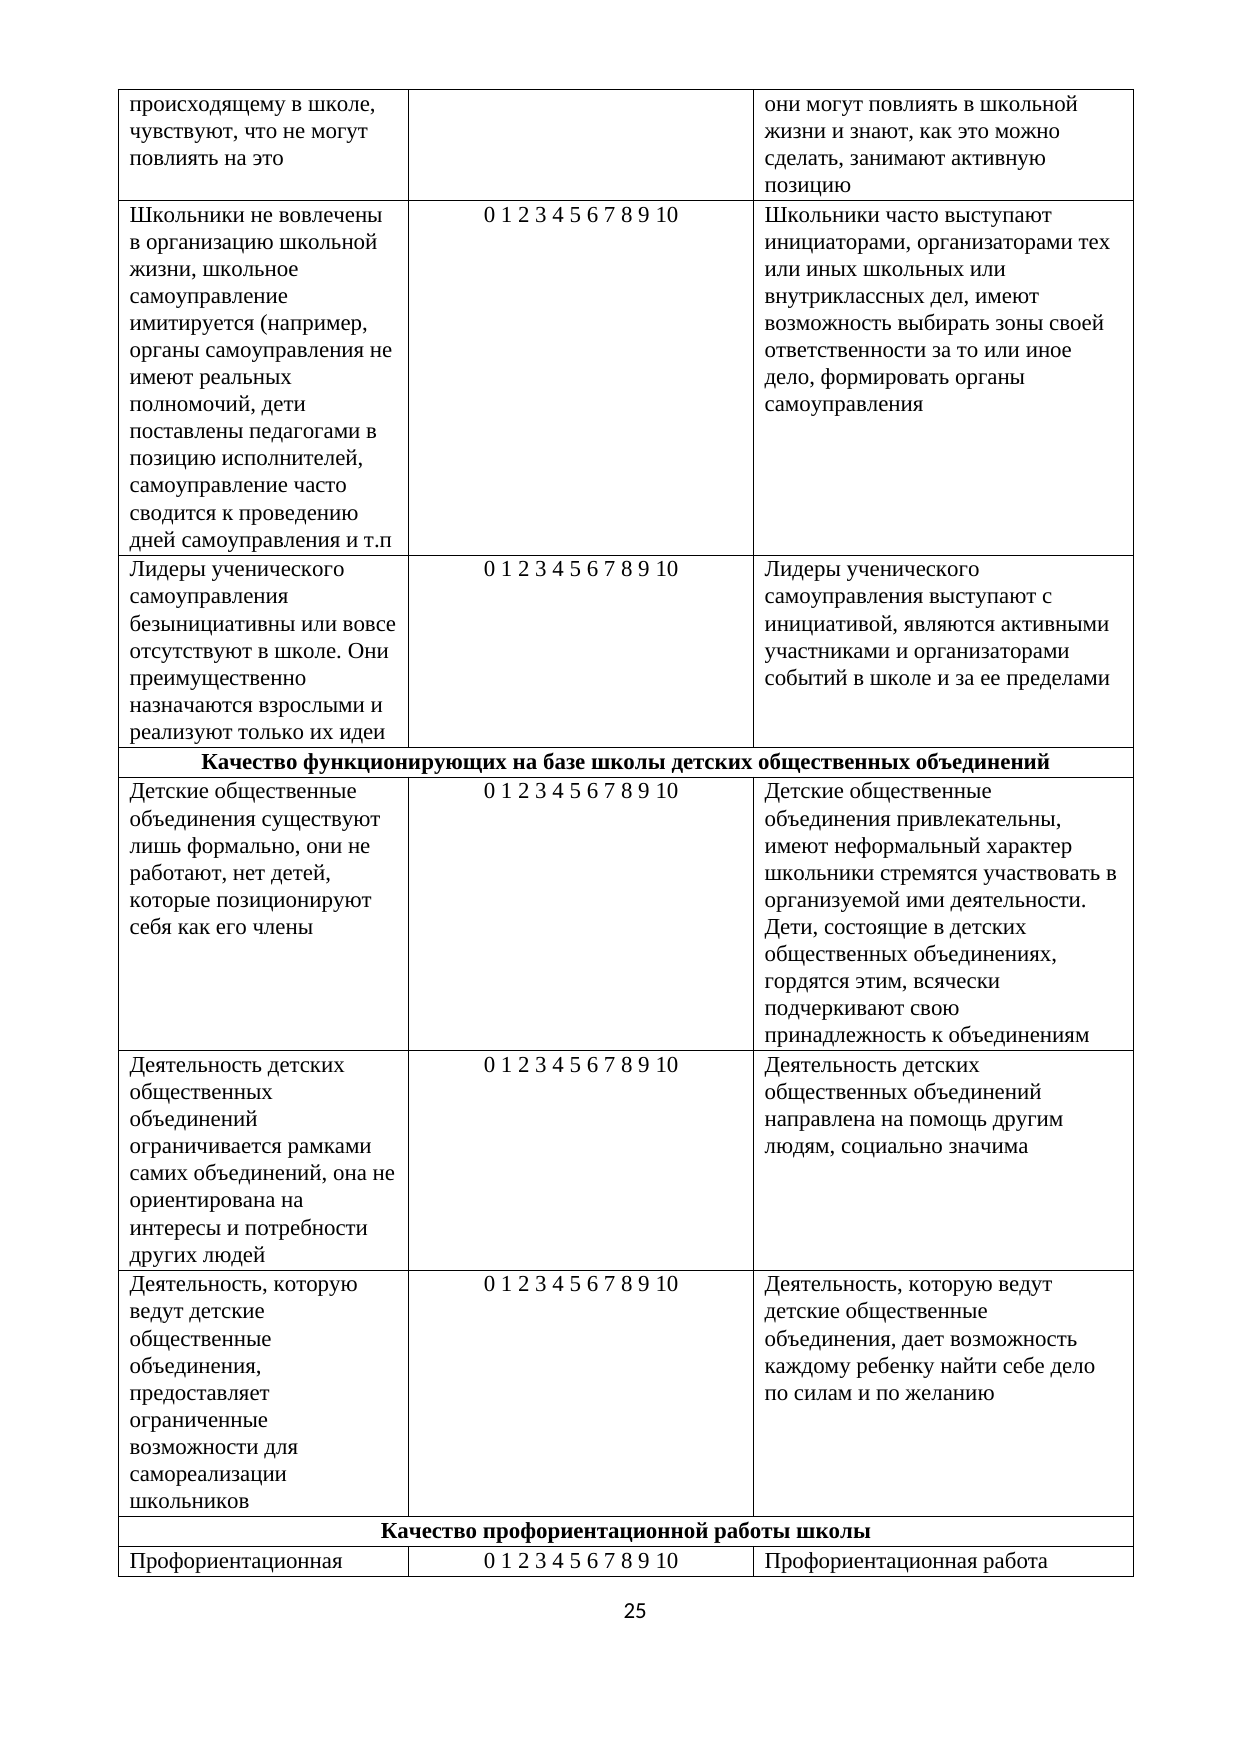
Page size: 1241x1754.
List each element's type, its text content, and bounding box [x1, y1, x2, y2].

table_cell 0 1 2 3 4 5 6 7 8 9 10 [409, 556, 753, 747]
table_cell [754, 1547, 1133, 1576]
table_cell 0 1 2 3 4 5 6 7 8 9 10 [409, 1271, 753, 1516]
table_cell Качество профориентационной работы школы [119, 1517, 1133, 1546]
table_cell Лидеры ученического самоуправления безынициативны или вовсе отсутствуют в школе. Они преимущественно назначаются взрослыми и реализуют только их идеи [119, 556, 408, 747]
table_cell Деятельность детских общественных объединений направлена на помощь другим людям, социально значима [754, 1051, 1133, 1269]
table_cell 0 1 2 3 4 5 6 7 8 9 10 [409, 778, 753, 1050]
table_cell Деятельность, которую ведут детские общественные объединения, дает возможность каждому ребенку найти себе дело по силам и по желанию [754, 1271, 1133, 1516]
table_cell Лидеры ученического самоуправления выступают с инициативой, являются активными участниками и организаторами событий в школе и за ее пределами [754, 556, 1133, 747]
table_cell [409, 90, 753, 200]
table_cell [119, 1547, 408, 1576]
table_cell Качество функционирующих на базе школы детских общественных объединений [119, 748, 1133, 777]
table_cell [754, 90, 1133, 200]
table_cell Деятельность, которую ведут детские общественные объединения, предоставляет ограниченные возможности для самореализации школьников [119, 1271, 408, 1516]
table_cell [119, 90, 408, 200]
table_cell Детские общественные объединения привлекательны, имеют неформальный характер школьники стремятся участвовать в организуемой ими деятельности. Дети, состоящие в детских общественных объединениях, гордятся этим, всячески подчеркивают свою принадлежность к объединениям [754, 778, 1133, 1050]
table_cell 0 1 2 3 4 5 6 7 8 9 10 [409, 1051, 753, 1269]
table_cell Школьники часто выступают инициаторами, организаторами тех или иных школьных или внутриклассных дел, имеют возможность выбирать зоны своей ответственности за то или иное дело, формировать органы самоуправления [754, 201, 1133, 554]
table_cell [409, 1547, 753, 1576]
table_cell 0 1 2 3 4 5 6 7 8 9 10 [409, 201, 753, 554]
table_cell Школьники не вовлечены в организацию школьной жизни, школьное самоуправление имитируется (например, органы самоуправления не имеют реальных полномочий, дети поставлены педагогами в позицию исполнителей, самоуправление часто сводится к проведению дней самоуправления и т.п [119, 201, 408, 554]
table_cell Деятельность детских общественных объединений ограничивается рамками самих объединений, она не ориентирована на интересы и потребности других людей [119, 1051, 408, 1269]
table_cell Детские общественные объединения существуют лишь формально, они не работают, нет детей, которые позиционируют себя как его члены [119, 778, 408, 1050]
